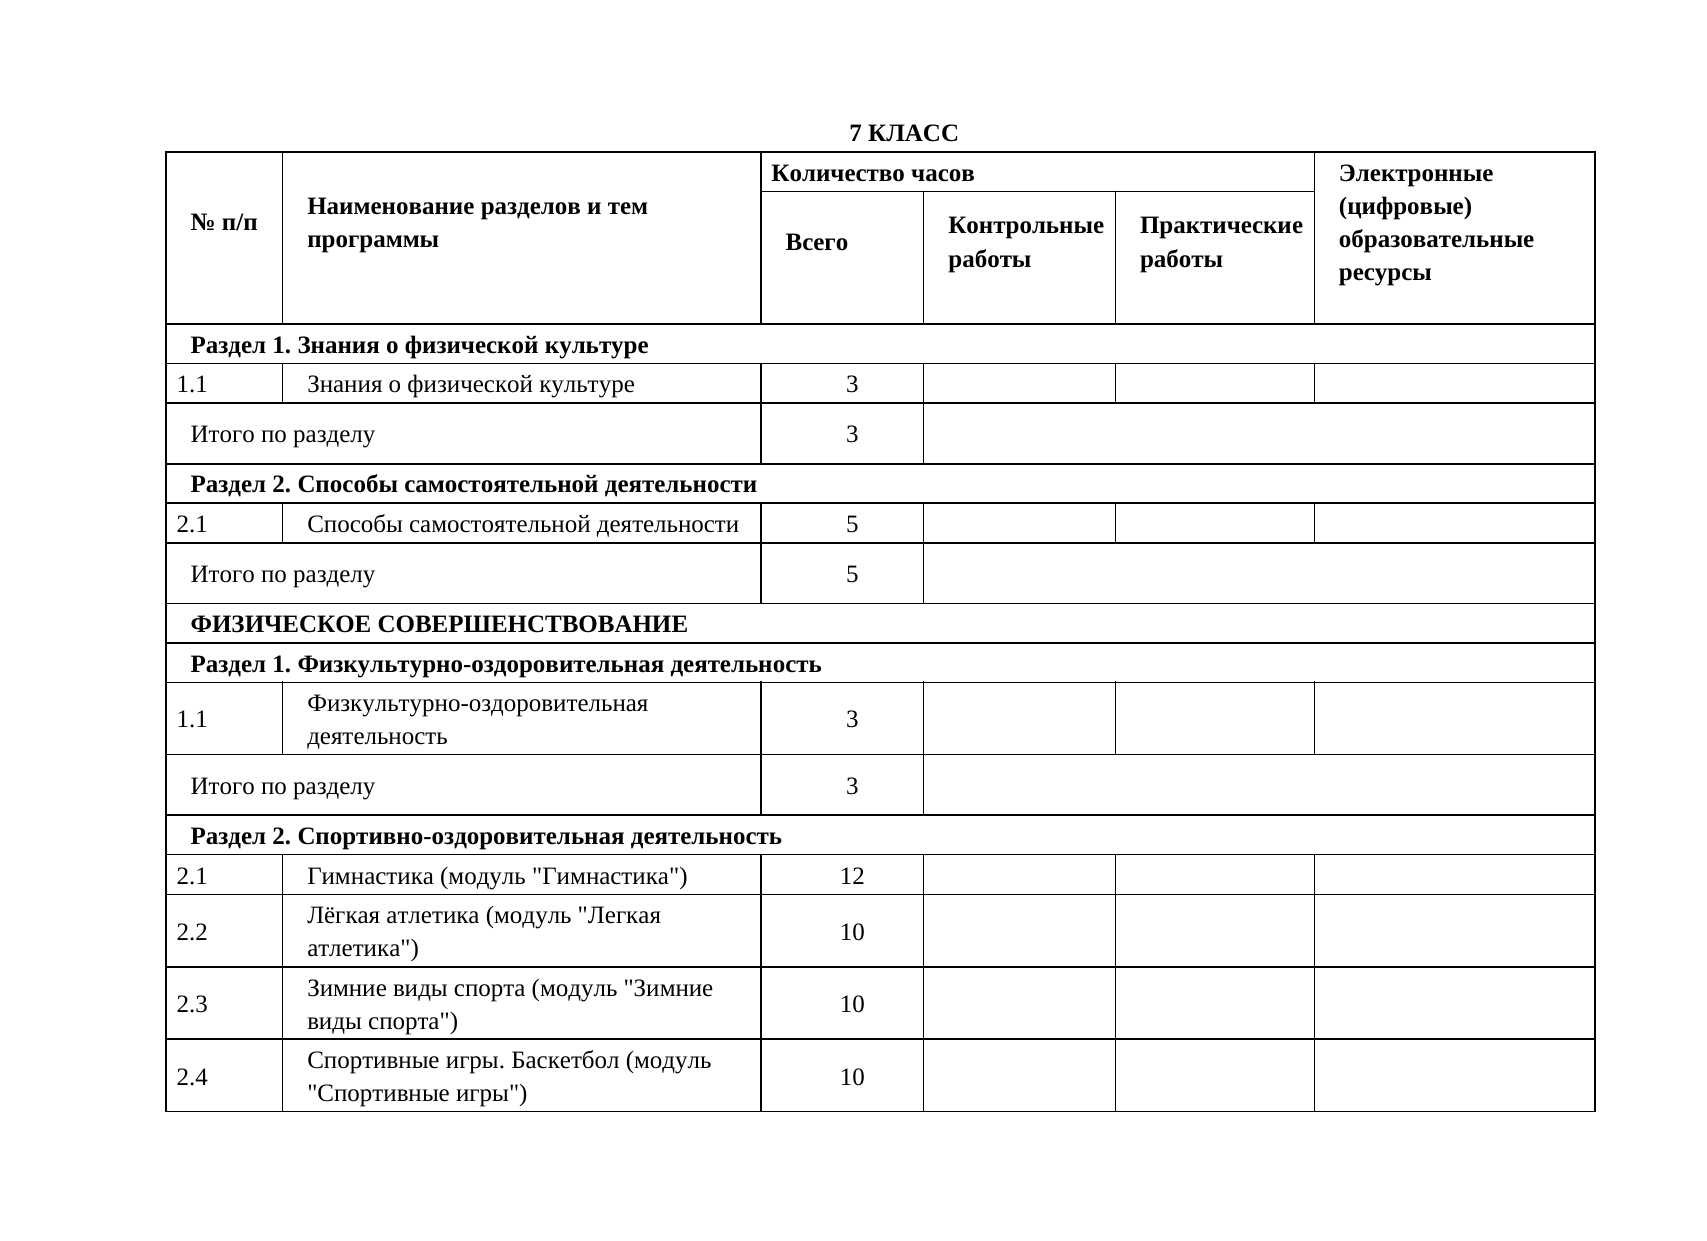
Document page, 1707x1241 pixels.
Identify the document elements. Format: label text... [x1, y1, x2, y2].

table_cell Зимние виды спорта (модуль "Зимние виды спорта") [283, 968, 760, 1038]
table_cell [924, 895, 1115, 966]
table_header Количество часов [762, 153, 1314, 191]
table_cell Гимнастика (модуль "Гимнастика") [283, 855, 760, 893]
table_cell [1315, 1040, 1594, 1111]
table_cell [1116, 855, 1314, 893]
table_cell 1.1 [167, 683, 282, 754]
table_cell Контрольные работы [924, 192, 1115, 323]
table_cell 2.3 [167, 968, 282, 1038]
table_cell 2.1 [167, 855, 282, 893]
table_cell [1315, 855, 1594, 893]
table_cell [1116, 1040, 1314, 1111]
table_cell Раздел 2. Способы самостоятельной деятельности [167, 465, 1594, 502]
table_cell 10 [762, 895, 923, 966]
table_cell [924, 364, 1115, 402]
table_header № п/п [167, 153, 282, 323]
table_cell [924, 1040, 1115, 1111]
table_cell Итого по разделу [167, 755, 760, 814]
table_cell [1116, 968, 1314, 1038]
table_cell Итого по разделу [167, 544, 760, 603]
table_cell 12 [762, 855, 923, 893]
table_cell 1.1 [167, 364, 282, 402]
table_cell Раздел 1. Знания о физической культуре [167, 325, 1594, 362]
table_header Электронные (цифровые) образовательные ресурсы [1315, 153, 1594, 323]
table_cell 3 [762, 755, 923, 814]
table_cell 10 [762, 968, 923, 1038]
table_cell [1315, 504, 1594, 542]
table_cell [924, 683, 1115, 754]
table_cell 2.4 [167, 1040, 282, 1111]
table_cell [1116, 364, 1314, 402]
text 7 КЛАСС [190, 118, 1618, 147]
table_cell ФИЗИЧЕСКОЕ СОВЕРШЕНСТВОВАНИЕ [167, 604, 1594, 642]
table_cell [924, 544, 1594, 603]
table_cell 2.2 [167, 895, 282, 966]
table_cell 3 [762, 683, 923, 754]
table_cell [924, 855, 1115, 893]
table_cell [924, 504, 1115, 542]
table_cell [1315, 683, 1594, 754]
table_cell [1116, 683, 1314, 754]
table_cell Спортивные игры. Баскетбол (модуль "Спортивные игры") [283, 1040, 760, 1111]
table_cell [924, 755, 1594, 814]
table_cell Знания о физической культуре [283, 364, 760, 402]
table_cell 3 [762, 404, 923, 463]
table_cell Лёгкая атлетика (модуль "Легкая атлетика") [283, 895, 760, 966]
table_cell Способы самостоятельной деятельности [283, 504, 760, 542]
table_cell [1116, 504, 1314, 542]
table_cell Всего [762, 192, 923, 323]
table_cell 3 [762, 364, 923, 402]
table_cell 10 [762, 1040, 923, 1111]
table_cell 2.1 [167, 504, 282, 542]
table_cell [924, 404, 1594, 463]
table_cell Итого по разделу [167, 404, 760, 463]
table_cell Раздел 1. Физкультурно-оздоровительная деятельность [167, 644, 1594, 681]
table_cell [1315, 968, 1594, 1038]
table_cell Практические работы [1116, 192, 1314, 323]
table_cell [1116, 895, 1314, 966]
table_header Наименование разделов и тем программы [283, 153, 760, 323]
table_cell Раздел 2. Спортивно-оздоровительная деятельность [167, 816, 1594, 854]
table_cell [924, 968, 1115, 1038]
table_cell Физкультурно-оздоровительная деятельность [283, 683, 760, 754]
table_cell [1315, 895, 1594, 966]
table_cell 5 [762, 544, 923, 603]
table_cell [1315, 364, 1594, 402]
table_cell 5 [762, 504, 923, 542]
